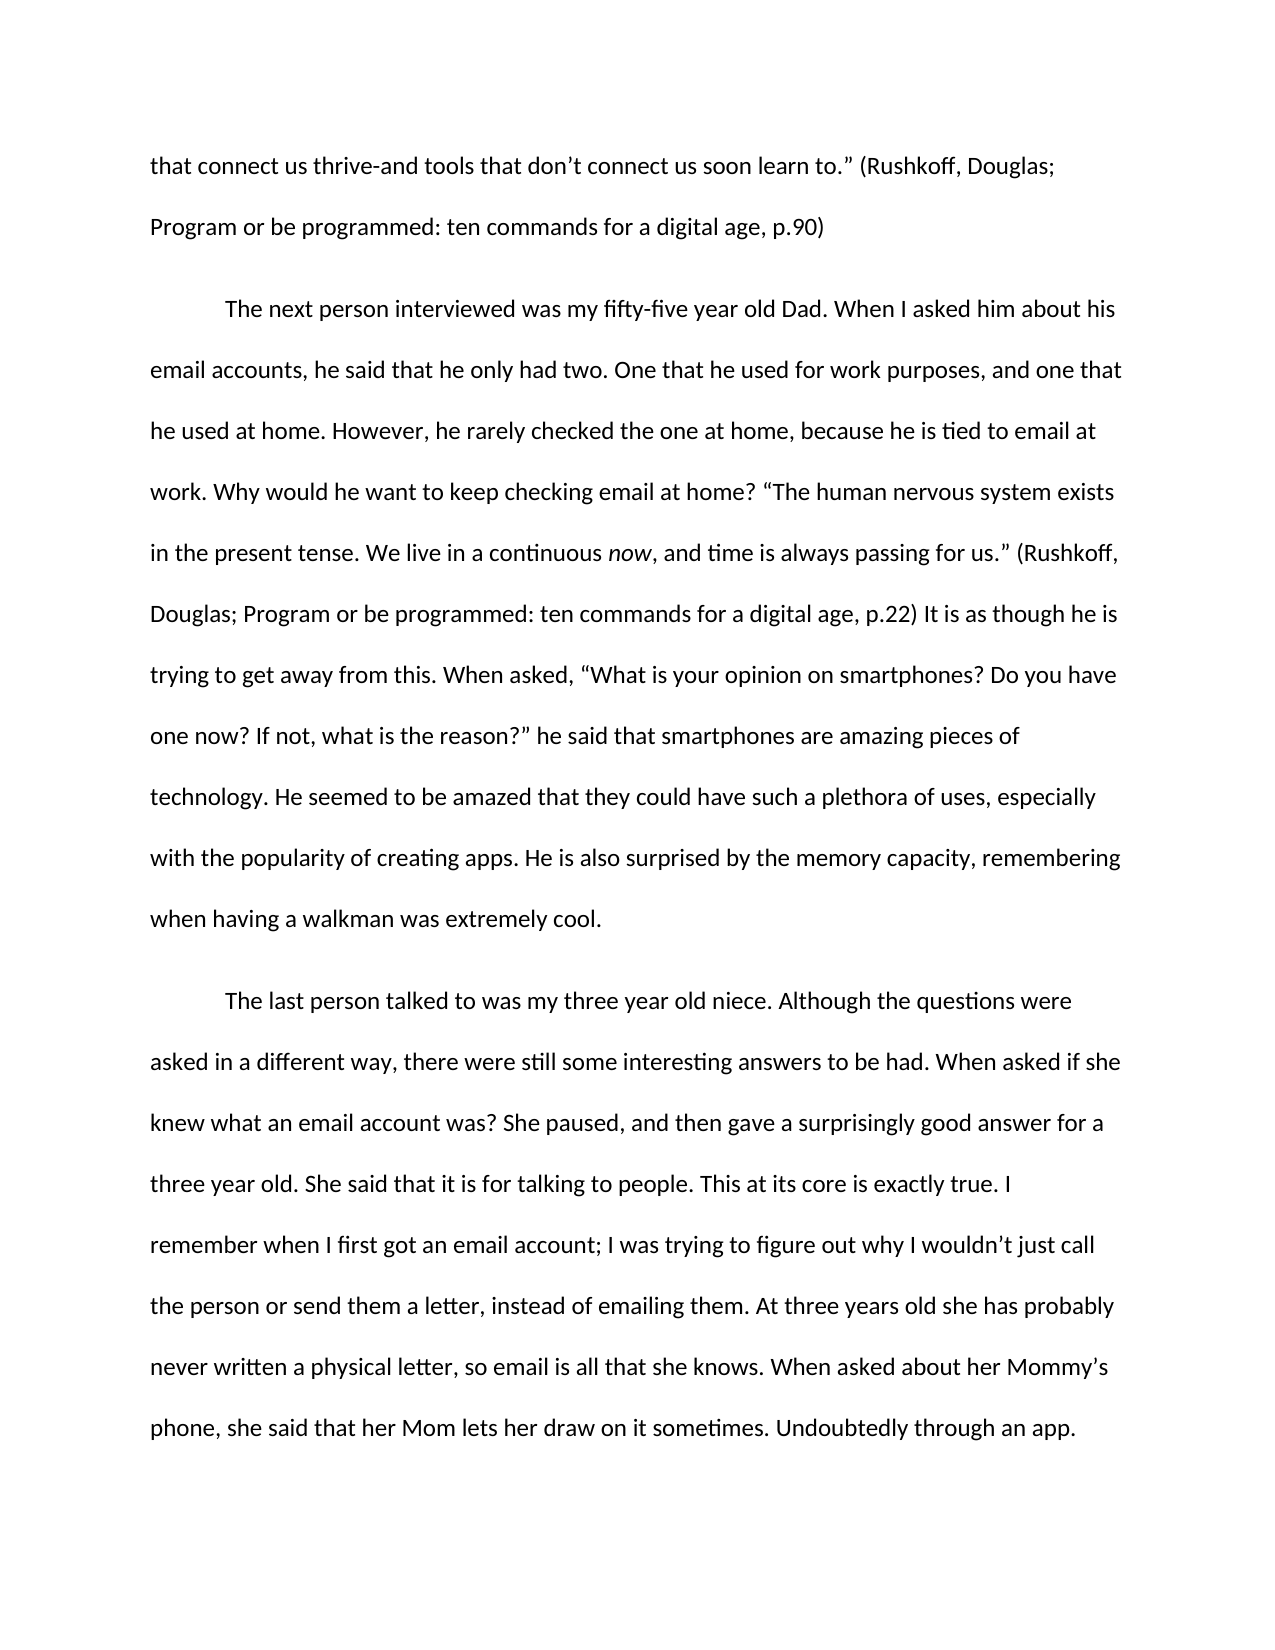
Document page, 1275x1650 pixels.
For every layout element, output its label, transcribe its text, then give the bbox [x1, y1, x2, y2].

text The next person interviewed was my fifty-five year old Dad. When I asked him about his email accounts, he said that he only had two. One that he used for work purposes, and one that he used at home. However, he rarely checked the one at home, because he is tied to email at work. Why would he want to keep checking email at home? “The human nervous system exists in the present tense. We live in a continuous now, and time is always passing for us.” (Rushkoff, Douglas; Program or be programmed: ten commands for a digital age, p.22) It is as though he is trying to get away from this. When asked, “What is your opinion on smartphones? Do you have one now? If not, what is the reason?” he said that smartphones are amazing pieces of technology. He seemed to be amazed that they could have such a plethora of uses, especially with the popularity of creating apps. He is also surprised by the memory capacity, remembering when having a walkman was extremely cool. [150, 293, 1125, 934]
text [150, 150, 1125, 242]
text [150, 985, 1125, 1443]
